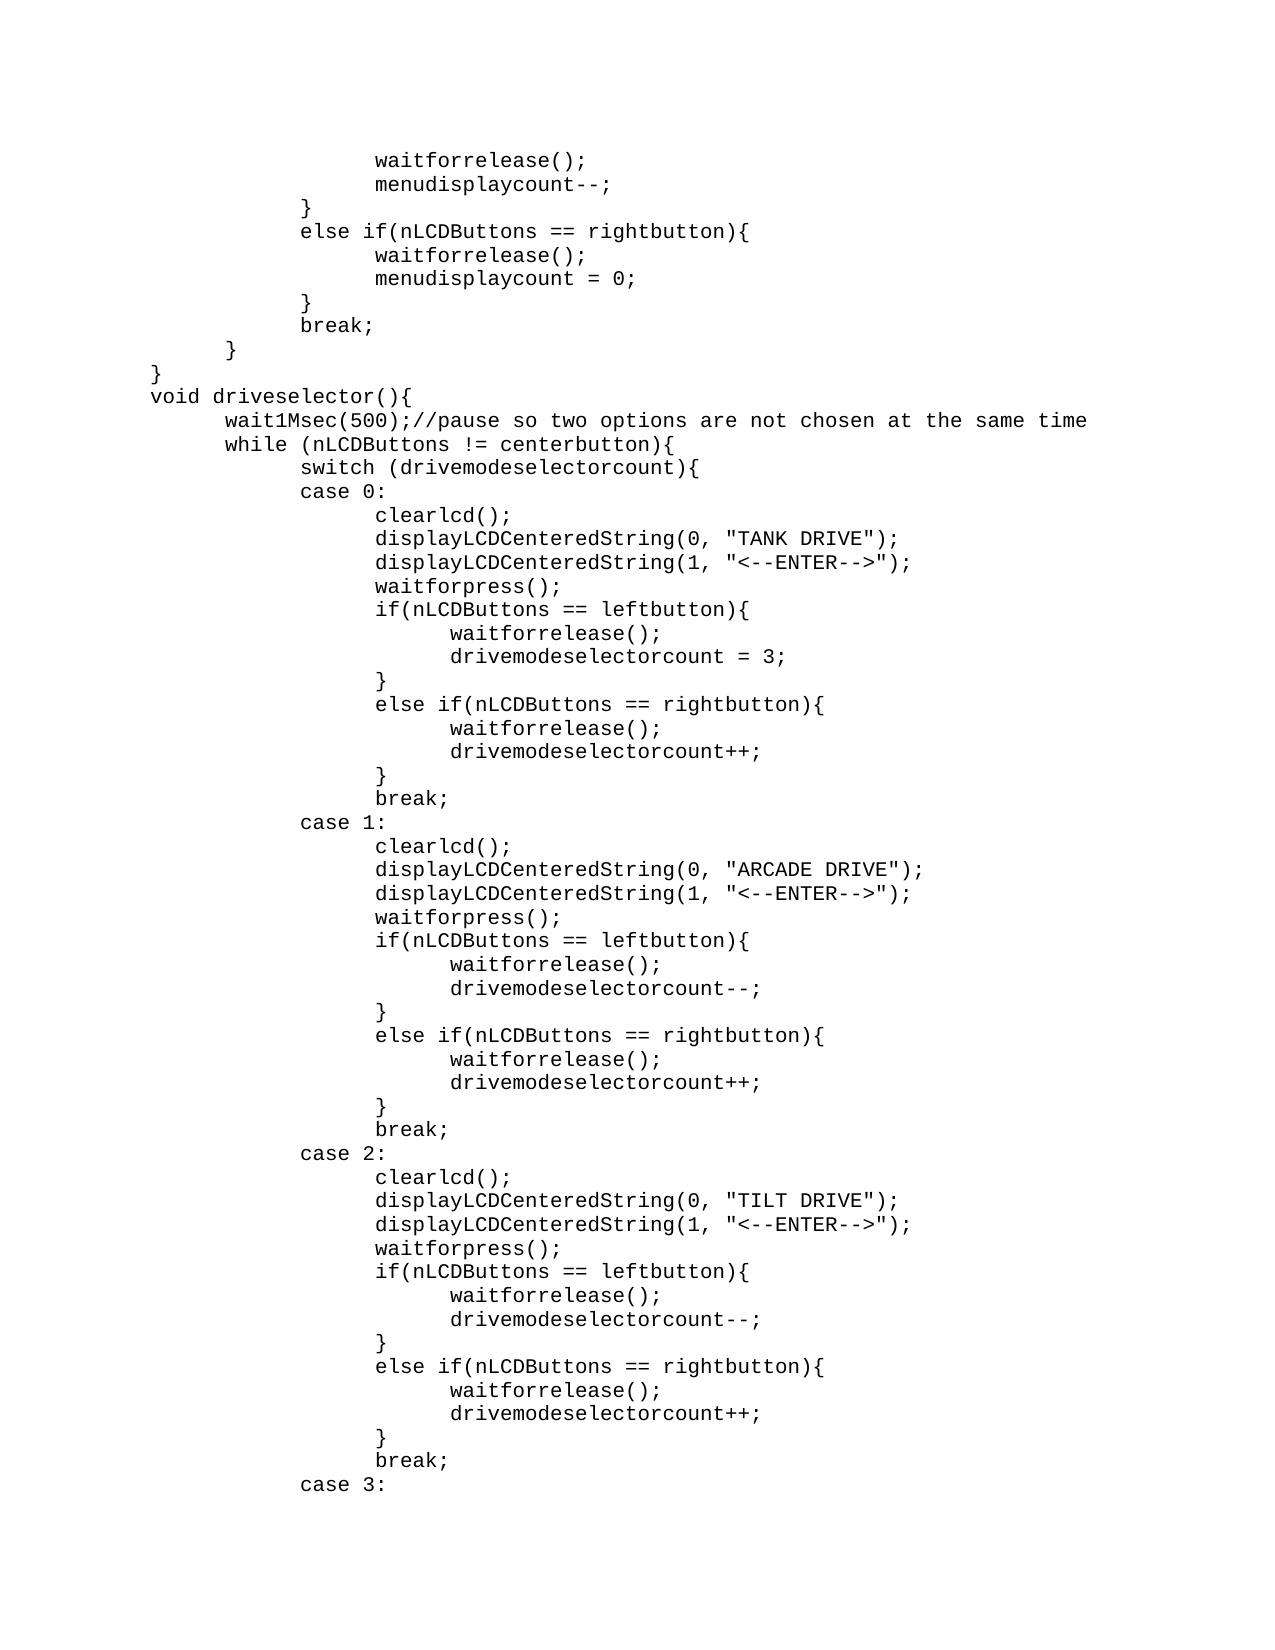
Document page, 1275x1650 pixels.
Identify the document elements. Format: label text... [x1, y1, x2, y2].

text break; [150, 788, 1125, 812]
text } [150, 339, 1125, 363]
text else if(nLCDButtons == rightbutton){ [150, 694, 1125, 717]
text case 1: [150, 812, 1125, 836]
text while (nLCDButtons != centerbutton){ [150, 434, 1125, 457]
text } [150, 765, 1125, 788]
text displayLCDCenteredString(1, "<--ENTER-->"); [150, 883, 1125, 907]
text drivemodeselectorcount--; [150, 978, 1125, 1001]
text clearlcd(); [150, 836, 1125, 859]
text if(nLCDButtons == leftbutton){ [150, 1261, 1125, 1285]
text case 3: [150, 1474, 1125, 1498]
text } [150, 292, 1125, 316]
text menudisplaycount--; [150, 174, 1125, 197]
text clearlcd(); [150, 505, 1125, 528]
text waitforrelease(); [150, 244, 1125, 268]
text waitforrelease(); [150, 717, 1125, 741]
text } [150, 1096, 1125, 1119]
text switch (drivemodeselectorcount){ [150, 457, 1125, 481]
text displayLCDCenteredString(1, "<--ENTER-->"); [150, 552, 1125, 576]
text } [150, 1332, 1125, 1356]
text } [150, 197, 1125, 221]
text break; [150, 316, 1125, 339]
text drivemodeselectorcount++; [150, 1072, 1125, 1096]
text break; [150, 1451, 1125, 1474]
text case 2: [150, 1143, 1125, 1167]
text displayLCDCenteredString(0, "ARCADE DRIVE"); [150, 859, 1125, 883]
text waitforpress(); [150, 576, 1125, 599]
text drivemodeselectorcount--; [150, 1309, 1125, 1332]
text waitforrelease(); [150, 1048, 1125, 1072]
text menudisplaycount = 0; [150, 268, 1125, 292]
text displayLCDCenteredString(0, "TANK DRIVE"); [150, 528, 1125, 552]
text waitforrelease(); [150, 954, 1125, 978]
text waitforpress(); [150, 907, 1125, 930]
text waitforrelease(); [150, 623, 1125, 647]
text } [150, 1427, 1125, 1451]
text displayLCDCenteredString(0, "TILT DRIVE"); [150, 1190, 1125, 1214]
text displayLCDCenteredString(1, "<--ENTER-->"); [150, 1214, 1125, 1238]
text drivemodeselectorcount++; [150, 1403, 1125, 1427]
text else if(nLCDButtons == rightbutton){ [150, 221, 1125, 244]
text } [150, 363, 1125, 386]
text waitforpress(); [150, 1238, 1125, 1261]
text waitforrelease(); [150, 1379, 1125, 1403]
text drivemodeselectorcount = 3; [150, 647, 1125, 670]
text wait1Msec(500);//pause so two options are not chosen at the same time [150, 410, 1125, 434]
text break; [150, 1119, 1125, 1143]
text if(nLCDButtons == leftbutton){ [150, 599, 1125, 623]
text case 0: [150, 481, 1125, 505]
text if(nLCDButtons == leftbutton){ [150, 930, 1125, 954]
text } [150, 670, 1125, 694]
text waitforrelease(); [150, 150, 1125, 174]
text else if(nLCDButtons == rightbutton){ [150, 1025, 1125, 1048]
text } [150, 1001, 1125, 1025]
text waitforrelease(); [150, 1285, 1125, 1309]
text void driveselector(){ [150, 386, 1125, 410]
text else if(nLCDButtons == rightbutton){ [150, 1356, 1125, 1379]
text drivemodeselectorcount++; [150, 741, 1125, 765]
text clearlcd(); [150, 1167, 1125, 1190]
